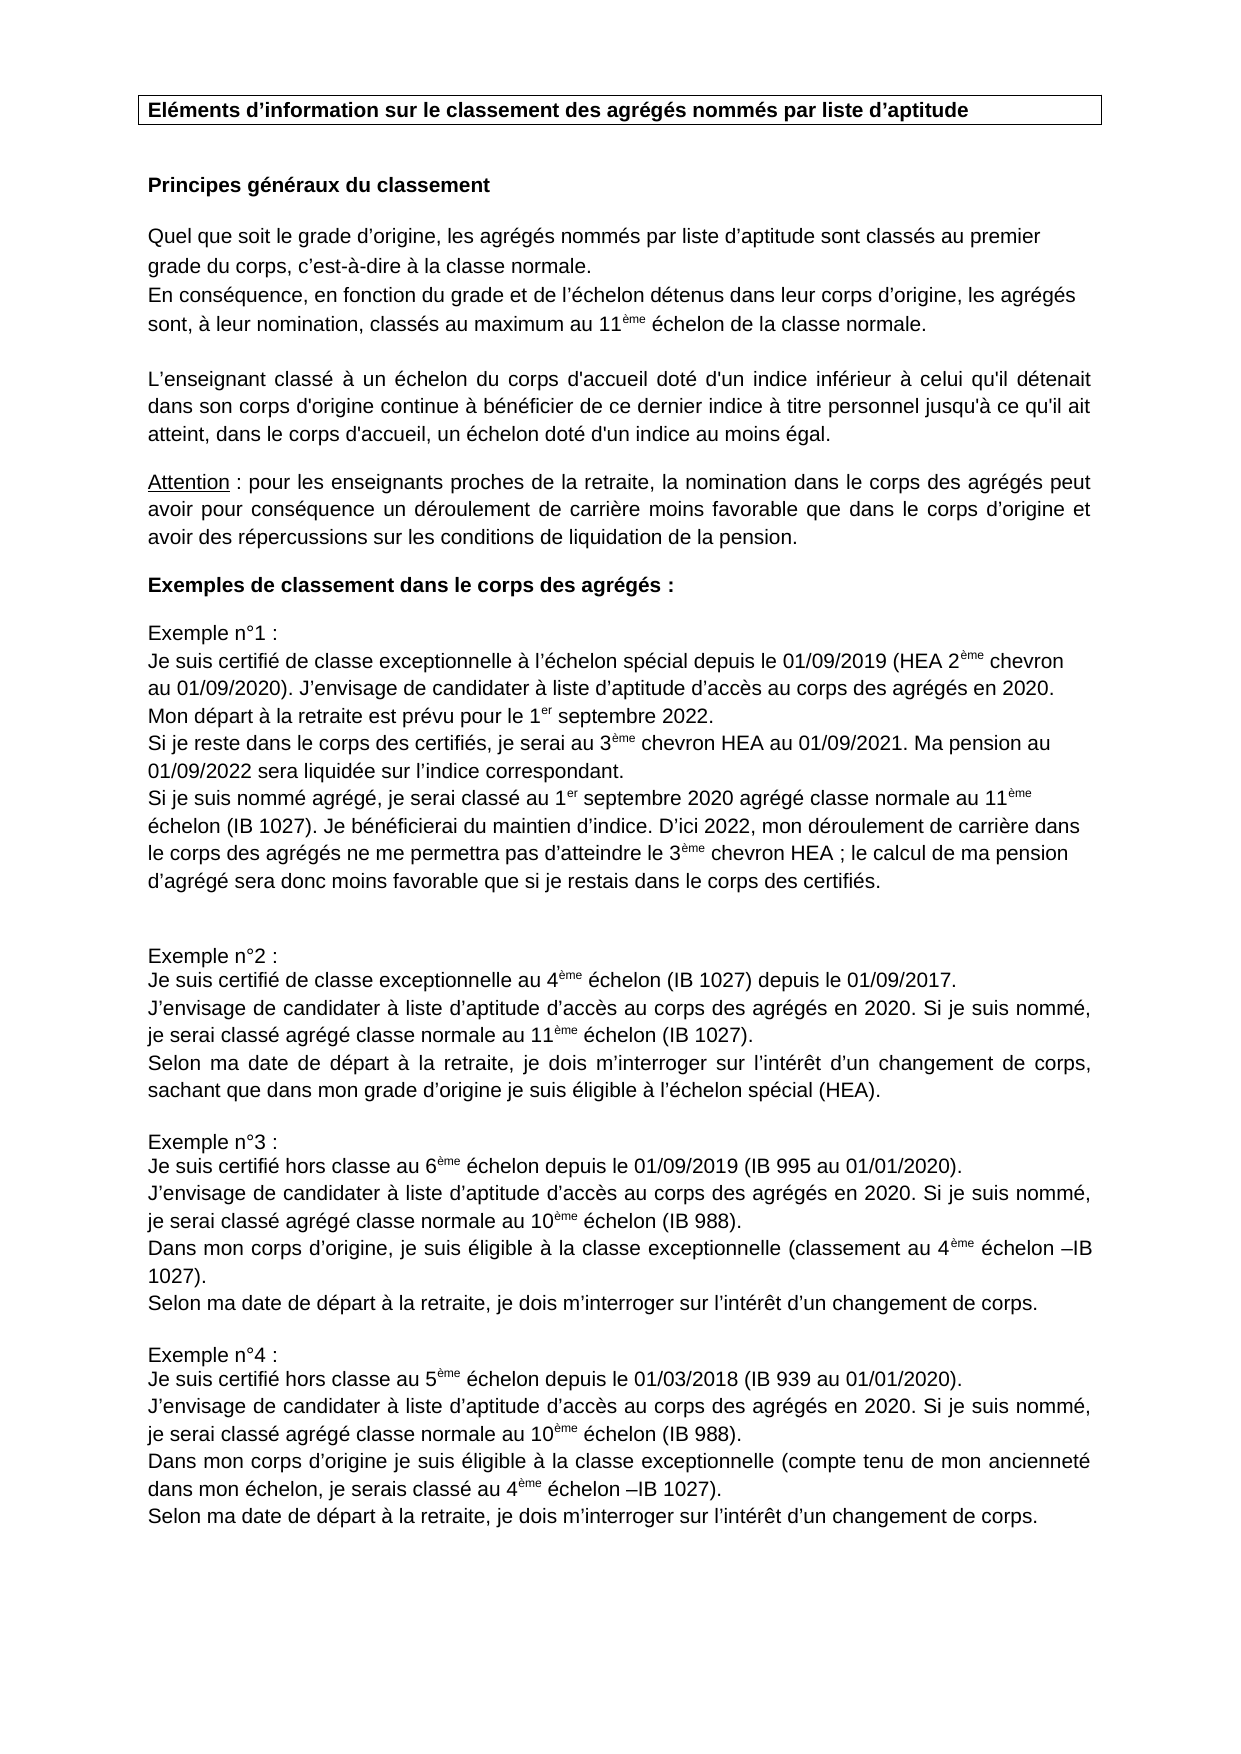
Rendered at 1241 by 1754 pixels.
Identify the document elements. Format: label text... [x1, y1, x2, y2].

text Selon ma date de départ à la retraite, je dois m’interroger sur l’intérêt d’un changement de corps. [148, 1291, 1092, 1315]
text Exemples de classement dans le corps des agrégés : [148, 573, 1092, 597]
text Si je reste dans le corps des certifiés, je serai au 3ème chevron HEA au 01/09/2021. Ma pension au 01/09/2022 sera liquidée sur l’indice correspondant. [148, 731, 1092, 782]
text Je suis certifié de classe exceptionnelle au 4ème échelon (IB 1027) depuis le 01/09/2017. [148, 968, 1092, 992]
text J’envisage de candidater à liste d’aptitude d’accès au corps des agrégés en 2020. Si je suis nommé, je serai classé agrégé classe normale au 10ème échelon (IB 988). [148, 1394, 1092, 1446]
text Attention : pour les enseignants proches de la retraite, la nomination dans le corps des agrégés peut avoir pour conséquence un déroulement de carrière moins favorable que dans le corps d’origine et avoir des répercussions sur les conditions de liquidation de la pension. [148, 470, 1092, 549]
text Je suis certifié hors classe au 5ème échelon depuis le 01/03/2018 (IB 939 au 01/01/2020). [148, 1367, 1092, 1391]
text Je suis certifié de classe exceptionnelle à l’échelon spécial depuis le 01/09/2019 (HEA 2ème chevron au 01/09/2020). J’envisage de candidater à liste d’aptitude d’accès au corps des agrégés en 2020. Mon départ à la retraite est prévu pour le 1er septembre 2022. [148, 648, 1092, 727]
text Exemple n°2 : [148, 944, 1092, 968]
text Quel que soit le grade d’origine, les agrégés nommés par liste d’aptitude sont classés au premier grade du corps, c’est-à-dire à la classe normale. [148, 221, 1092, 279]
text J’envisage de candidater à liste d’aptitude d’accès au corps des agrégés en 2020. Si je suis nommé, je serai classé agrégé classe normale au 10ème échelon (IB 988). [148, 1181, 1092, 1233]
text L’enseignant classé à un échelon du corps d'accueil doté d'un indice inférieur à celui qu'il détenait dans son corps d'origine continue à bénéficier de ce dernier indice à titre personnel jusqu'à ce qu'il ait atteint, dans le corps d'accueil, un échelon doté d'un indice au moins égal. [148, 366, 1092, 445]
text Exemple n°4 : [148, 1343, 1092, 1367]
text En conséquence, en fonction du grade et de l’échelon détenus dans leur corps d’origine, les agrégés sont, à leur nomination, classés au maximum au 11ème échelon de la classe normale. [148, 279, 1092, 337]
text Dans mon corps d’origine je suis éligible à la classe exceptionnelle (compte tenu de mon ancienneté dans mon échelon, je serais classé au 4ème échelon –IB 1027). [148, 1449, 1092, 1501]
text Selon ma date de départ à la retraite, je dois m’interroger sur l’intérêt d’un changement de corps. [148, 1504, 1092, 1528]
text Eléments d’information sur le classement des agrégés nommés par liste d’aptitude [139, 96, 1101, 124]
text Dans mon corps d’origine, je suis éligible à la classe exceptionnelle (classement au 4ème échelon –IB 1027). [148, 1236, 1092, 1288]
text Exemple n°1 : [148, 621, 1092, 645]
text J’envisage de candidater à liste d’aptitude d’accès au corps des agrégés en 2020. Si je suis nommé, je serai classé agrégé classe normale au 11ème échelon (IB 1027). [148, 996, 1092, 1047]
text Je suis certifié hors classe au 6ème échelon depuis le 01/09/2019 (IB 995 au 01/01/2020). [148, 1154, 1092, 1178]
text Selon ma date de départ à la retraite, je dois m’interroger sur l’intérêt d’un changement de corps, sachant que dans mon grade d’origine je suis éligible à l’échelon spécial (HEA). [148, 1051, 1092, 1102]
text Exemple n°3 : [148, 1130, 1092, 1154]
text Principes généraux du classement [148, 173, 1092, 197]
text Si je suis nommé agrégé, je serai classé au 1er septembre 2020 agrégé classe normale au 11ème échelon (IB 1027). Je bénéficierai du maintien d’indice. D’ici 2022, mon déroulement de carrière dans le corps des agrégés ne me permettra pas d’atteindre le 3ème chevron HEA ; le calcul de ma pension d’agrégé sera donc moins favorable que si je restais dans le corps des certifiés. [148, 786, 1092, 892]
